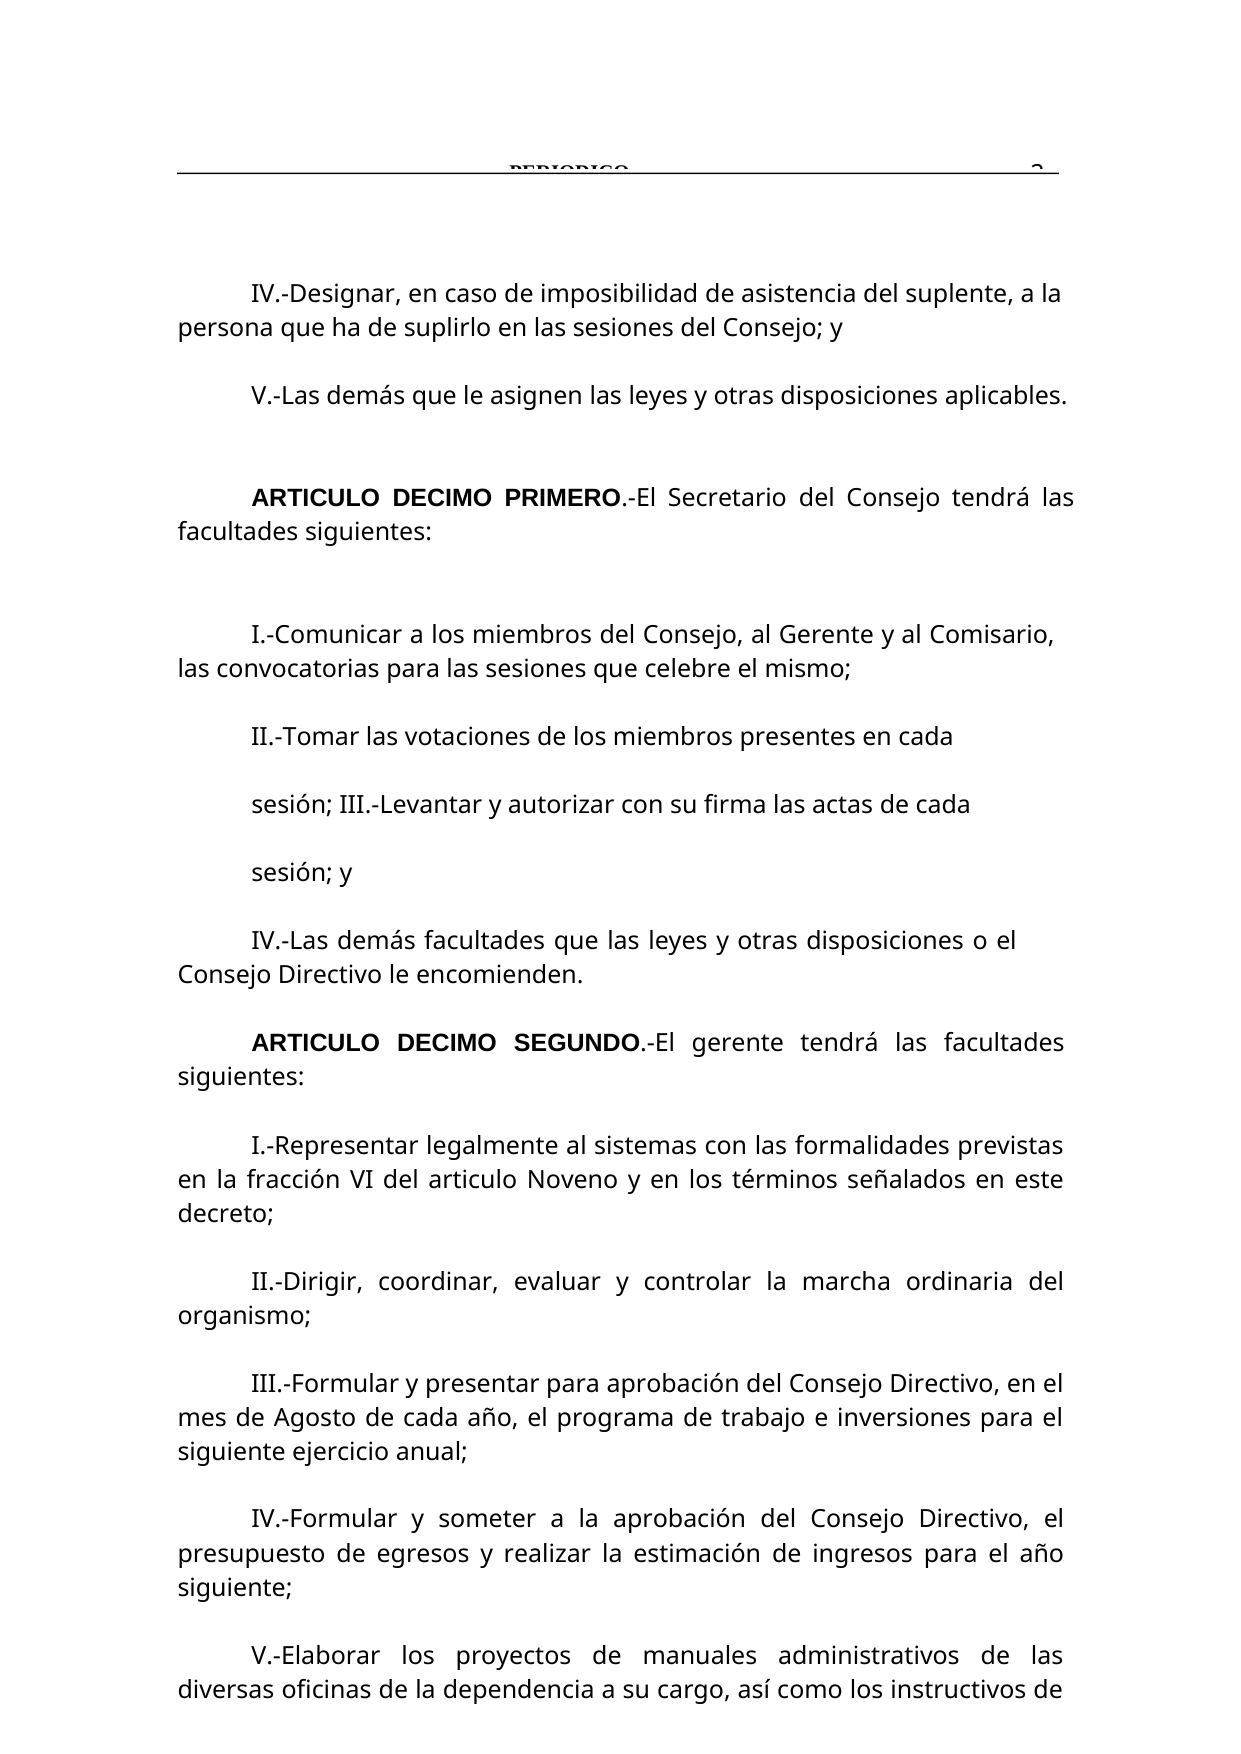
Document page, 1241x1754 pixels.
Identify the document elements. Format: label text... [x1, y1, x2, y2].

text ARTICULO DECIMO PRIMERO.-El Secretario del Consejo tendrá las facultades siguientes: [177, 480, 1076, 548]
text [177, 1637, 1064, 1706]
text I.-Comunicar a los miembros del Consejo, al Gerente y al Comisario, las convocatorias para las sesiones que celebre el mismo; [177, 616, 1076, 684]
text III.-Formular y presentar para aprobación del Consejo Directivo, en el mes de Agosto de cada año, el programa de trabajo e inversiones para el siguiente ejercicio anual; [177, 1365, 1064, 1468]
text II.-Tomar las votaciones de los miembros presentes en cada sesión; III.-Levantar y autorizar con su firma las actas de cada sesión; y [251, 718, 1008, 889]
text V.-Las demás que le asignen las leyes y otras disposiciones aplicables. [251, 378, 1076, 412]
text IV.-Formular y someter a la aprobación del Consejo Directivo, el presupuesto de egresos y realizar la estimación de ingresos para el año siguiente; [177, 1501, 1064, 1603]
text IV.-Designar, en caso de imposibilidad de asistencia del suplente, a la persona que ha de suplirlo en las sesiones del Consejo; y [177, 276, 1076, 344]
text II.-Dirigir, coordinar, evaluar y controlar la marcha ordinaria del organismo; [177, 1263, 1064, 1331]
text IV.-Las demás facultades que las leyes y otras disposiciones o el Consejo Directivo le encomienden. [177, 923, 1076, 991]
text ARTICULO DECIMO SEGUNDO.-El gerente tendrá las facultades siguientes: [177, 1025, 1064, 1093]
text I.-Representar legalmente al sistemas con las formalidades previstas en la fracción VI del articulo Noveno y en los términos señalados en este decreto; [177, 1127, 1064, 1229]
